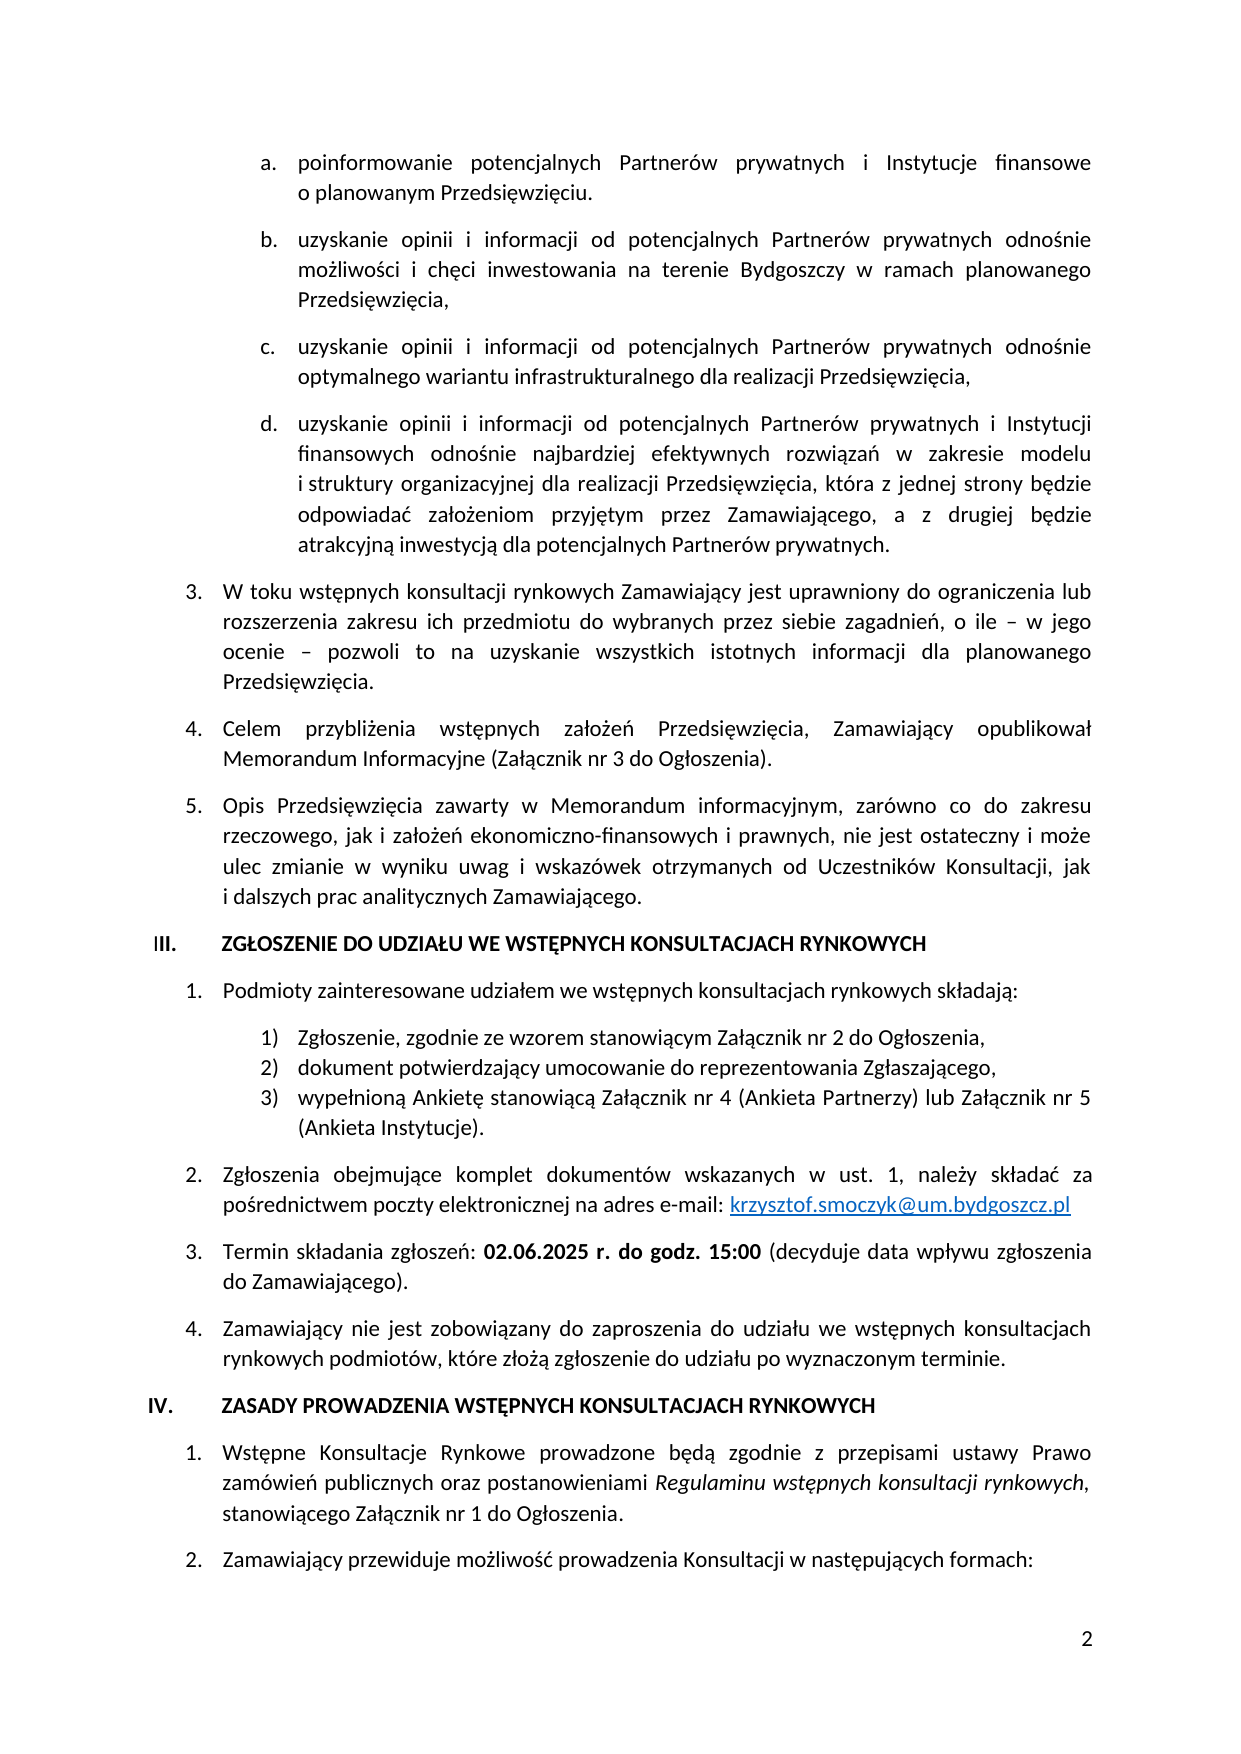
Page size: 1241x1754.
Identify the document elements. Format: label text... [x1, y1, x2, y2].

list Zamawiający przewiduje możliwość prowadzenia Konsultacji w następujących formach: [185, 1546, 1093, 1573]
text IV. ZASADY PROWADZENIA WSTĘPNYCH KONSULTACJACH RYNKOWYCH [148, 1391, 1093, 1419]
list uzyskanie opinii i informacji od potencjalnych Partnerów prywatnych i Instytucji finansowych odnośnie najbardziej efektywnych rozwiązań w zakresie modelu i struktury organizacyjnej dla realizacji Przedsięwzięcia, która z jednej strony będzie odpowiadać założeniom przyjętym przez Zamawiającego, a z drugiej będzie atrakcyjną inwestycją dla potencjalnych Partnerów prywatnych. [260, 409, 1093, 558]
list Zgłoszenie, zgodnie ze wzorem stanowiącym Załącznik nr 2 do Ogłoszenia, [260, 1023, 1093, 1051]
list poinformowanie potencjalnych Partnerów prywatnych i Instytucje finansowe o planowanym Przedsięwzięciu. [260, 148, 1093, 206]
list Podmioty zainteresowane udziałem we wstępnych konsultacjach rynkowych składają: [185, 976, 1093, 1004]
list W toku wstępnych konsultacji rynkowych Zamawiający jest uprawniony do ograniczenia lub rozszerzenia zakresu ich przedmiotu do wybranych przez siebie zagadnień, o ile – w jego ocenie – pozwoli to na uzyskanie wszystkich istotnych informacji dla planowanego Przedsięwzięcia. [185, 577, 1093, 695]
list Termin składania zgłoszeń: 02.06.2025 r. do godz. 15:00 (decyduje data wpływu zgłoszenia do Zamawiającego). [185, 1237, 1093, 1295]
list Wstępne Konsultacje Rynkowe prowadzone będą zgodnie z przepisami ustawy Prawo zamówień publicznych oraz postanowieniami Regulaminu wstępnych konsultacji rynkowych, stanowiącego Załącznik nr 1 do Ogłoszenia. [185, 1438, 1093, 1527]
list wypełnioną Ankietę stanowiącą Załącznik nr 4 (Ankieta Partnerzy) lub Załącznik nr 5 (Ankieta Instytucje). [260, 1083, 1093, 1141]
text III. ZGŁOSZENIE DO UDZIAŁU WE WSTĘPNYCH KONSULTACJACH RYNKOWYCH [148, 929, 1093, 957]
list Zamawiający nie jest zobowiązany do zaproszenia do udziału we wstępnych konsultacjach rynkowych podmiotów, które złożą zgłoszenie do udziału po wyznaczonym terminie. [185, 1314, 1093, 1372]
list Opis Przedsięwzięcia zawarty w Memorandum informacyjnym, zarówno co do zakresu rzeczowego, jak i założeń ekonomiczno-finansowych i prawnych, nie jest ostateczny i może ulec zmianie w wyniku uwag i wskazówek otrzymanych od Uczestników Konsultacji, jak i dalszych prac analitycznych Zamawiającego. [185, 791, 1093, 910]
list dokument potwierdzający umocowanie do reprezentowania Zgłaszającego, [260, 1053, 1093, 1081]
list uzyskanie opinii i informacji od potencjalnych Partnerów prywatnych odnośnie możliwości i chęci inwestowania na terenie Bydgoszczy w ramach planowanego Przedsięwzięcia, [260, 225, 1093, 313]
list Celem przybliżenia wstępnych założeń Przedsięwzięcia, Zamawiający opublikował Memorandum Informacyjne (Załącznik nr 3 do Ogłoszenia). [185, 714, 1093, 772]
list Zgłoszenia obejmujące komplet dokumentów wskazanych w ust. 1, należy składać za pośrednictwem poczty elektronicznej na adres e-mail: krzysztof.smoczyk@um.bydgoszcz.pl [185, 1160, 1093, 1218]
list uzyskanie opinii i informacji od potencjalnych Partnerów prywatnych odnośnie optymalnego wariantu infrastrukturalnego dla realizacji Przedsięwzięcia, [260, 332, 1093, 390]
